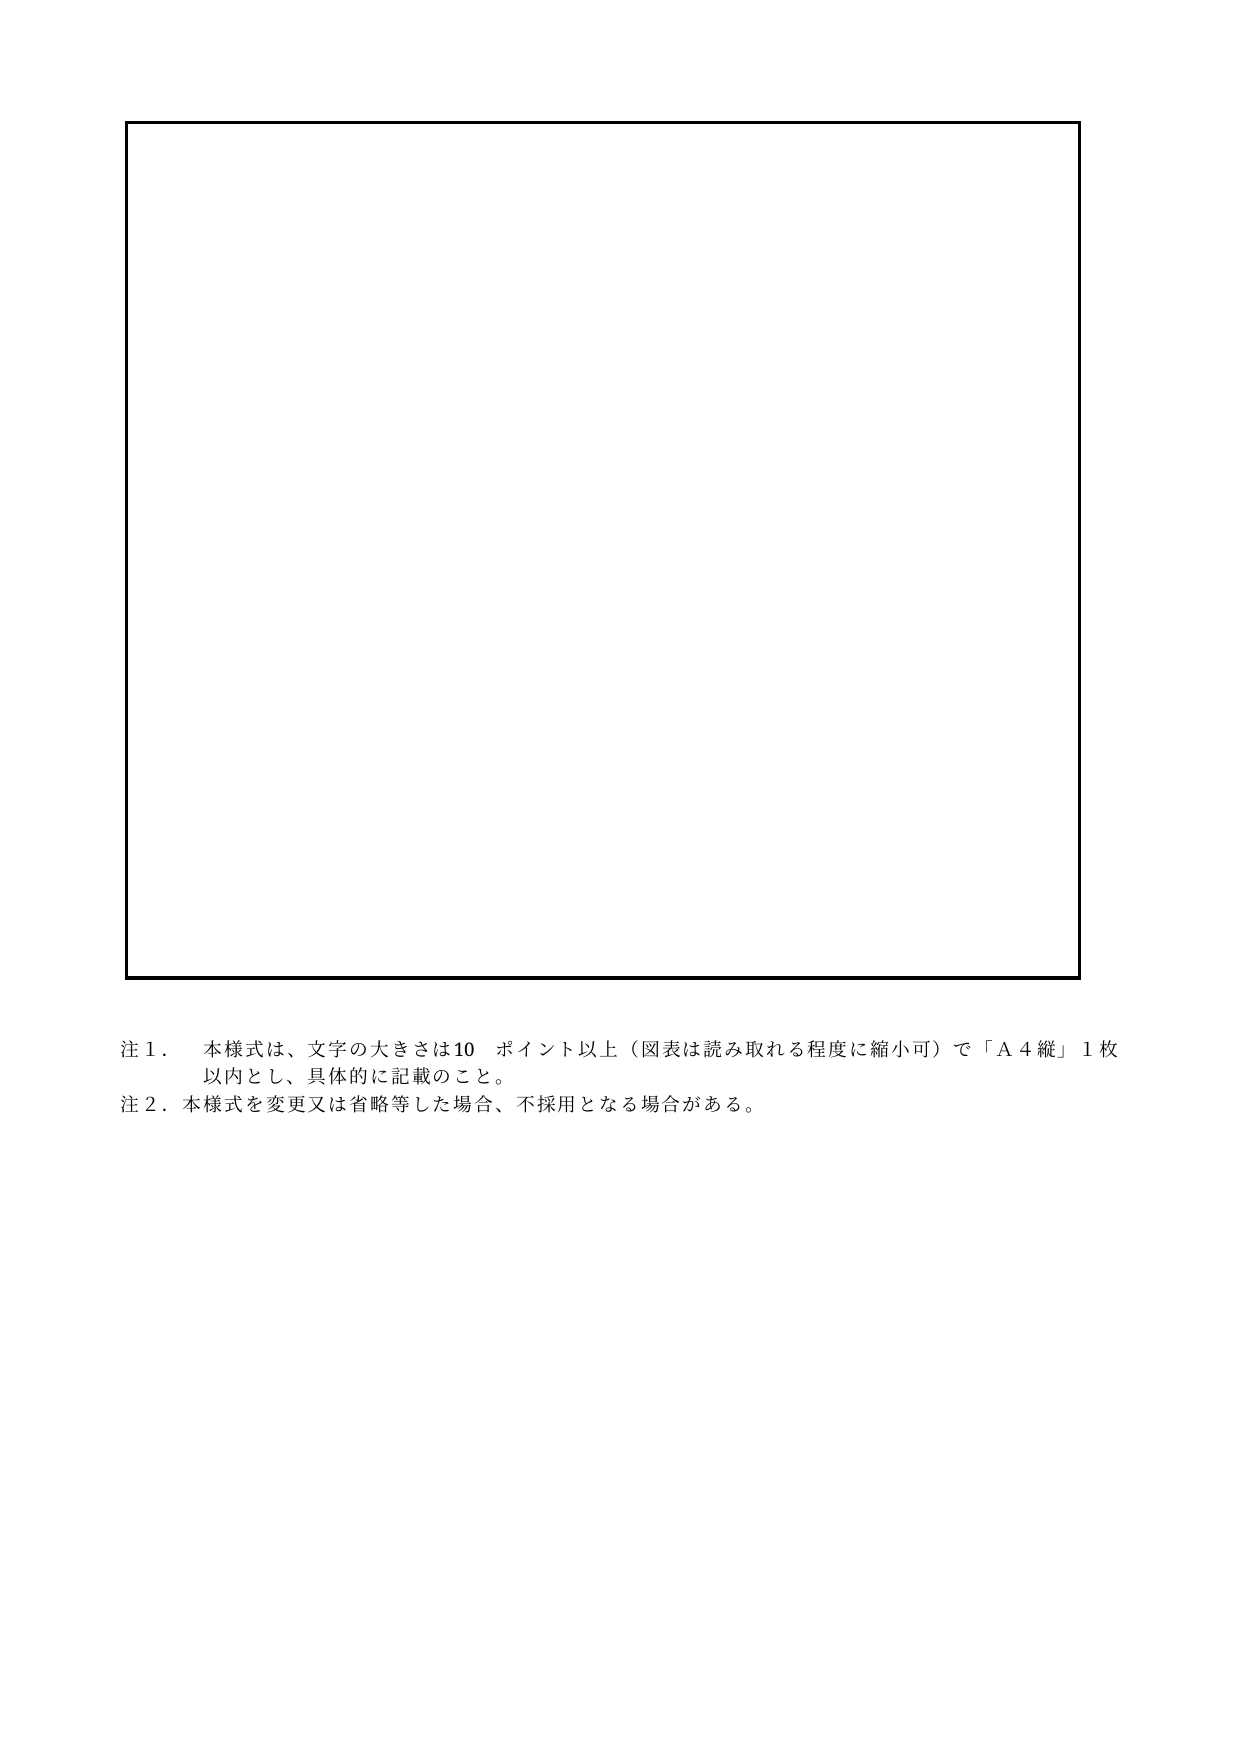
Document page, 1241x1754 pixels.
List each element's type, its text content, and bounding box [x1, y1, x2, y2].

text 注２. 本様式を変更又は省略等した場合、不採用となる場合がある。 [120, 1089, 1120, 1117]
text 以内とし、具体的に記載のこと。 [120, 1062, 1120, 1089]
list 本様式は、文字の大きさは10ポイント以上（図表は読み取れる程度に縮小可）で「Ａ４縦」１枚 [120, 1034, 1120, 1062]
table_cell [128, 124, 1078, 976]
